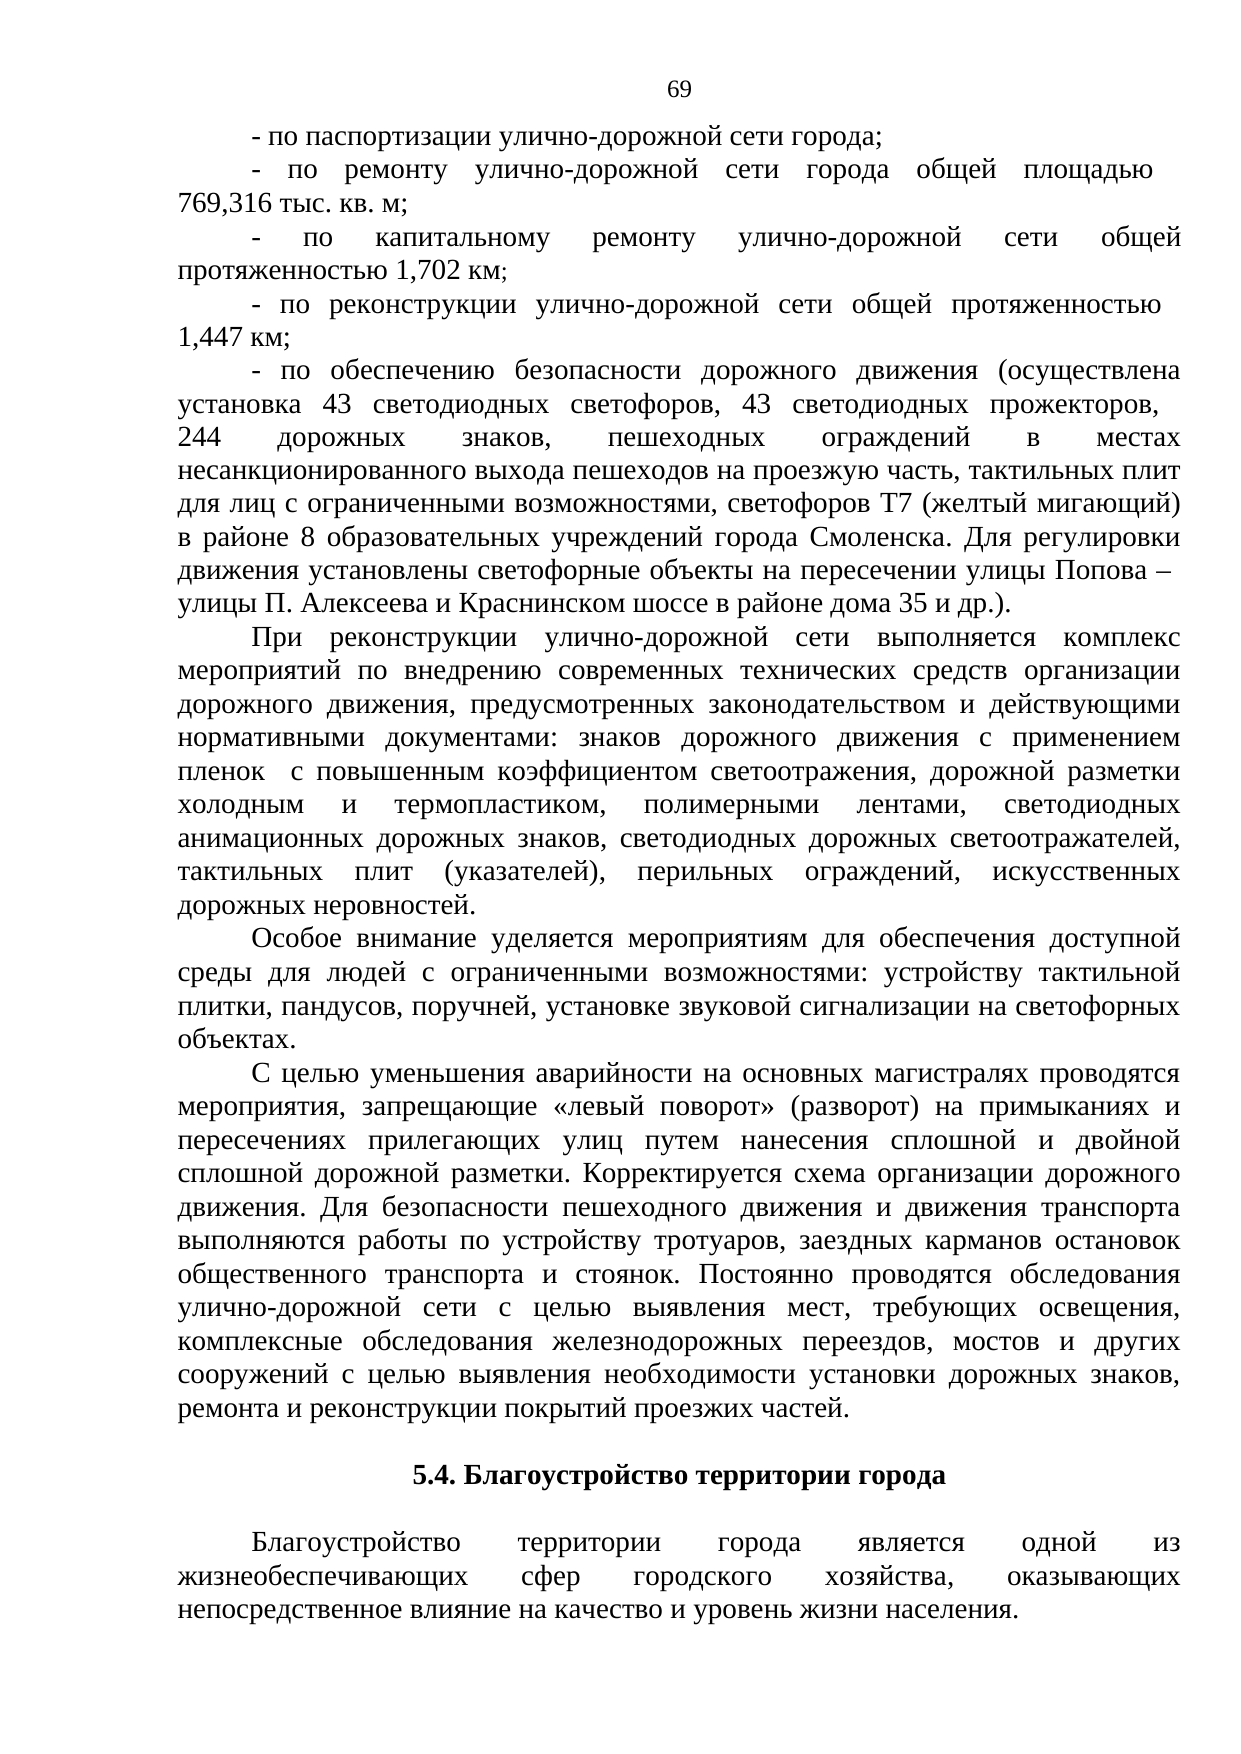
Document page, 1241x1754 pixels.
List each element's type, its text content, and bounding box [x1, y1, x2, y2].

text - по паспортизации улично-дорожной сети города; [177, 118, 1181, 152]
text - по реконструкции улично-дорожной сети общей протяженностью 1,447 км; [177, 286, 1181, 353]
text Особое внимание уделяется мероприятиям для обеспечения доступной среды для людей с ограниченными возможностями: устройству тактильной плитки, пандусов, поручней, установке звуковой сигнализации на светофорных объектах. [177, 921, 1181, 1055]
text При реконструкции улично-дорожной сети выполняется комплекс мероприятий по внедрению современных технических средств организации дорожного движения, предусмотренных законодательством и действующими нормативными документами: знаков дорожного движения с применением пленок с повышенным коэффициентом светоотражения, дорожной разметки холодным и термопластиком, полимерными лентами, светодиодных анимационных дорожных знаков, светодиодных дорожных светоотражателей, тактильных плит (указателей), перильных ограждений, искусственных дорожных неровностей. [177, 619, 1181, 921]
text - по обеспечению безопасности дорожного движения (осуществлена установка 43 светодиодных светофоров, 43 светодиодных прожекторов, 244 дорожных знаков, пешеходных ограждений в местах несанкционированного выхода пешеходов на проезжую часть, тактильных плит для лиц с ограниченными возможностями, светофоров Т7 (желтый мигающий) в районе 8 образовательных учреждений города Смоленска. Для регулировки движения установлены светофорные объекты на пересечении улицы Попова – улицы П. Алексеева и Краснинском шоссе в районе дома 35 и др.). [177, 353, 1181, 619]
text Благоустройство территории города является одной из жизнеобеспечивающих сфер городского хозяйства, оказывающих непосредственное влияние на качество и уровень жизни населения. [177, 1524, 1181, 1625]
text - по капитальному ремонту улично-дорожной сети общей протяженностью 1,702 км; [177, 219, 1181, 286]
text - по ремонту улично-дорожной сети города общей площадью 769,316 тыс. кв. м; [177, 152, 1181, 219]
text 5.4. Благоустройство территории города [177, 1457, 1181, 1491]
text С целью уменьшения аварийности на основных магистралях проводятся мероприятия, запрещающие «левый поворот» (разворот) на примыканиях и пересечениях прилегающих улиц путем нанесения сплошной и двойной сплошной дорожной разметки. Корректируется схема организации дорожного движения. Для безопасности пешеходного движения и движения транспорта выполняются работы по устройству тротуаров, заездных карманов остановок общественного транспорта и стоянок. Постоянно проводятся обследования улично-дорожной сети с целью выявления мест, требующих освещения, комплексные обследования железнодорожных переездов, мостов и других сооружений с целью выявления необходимости установки дорожных знаков, ремонта и реконструкции покрытий проезжих частей. [177, 1055, 1181, 1424]
